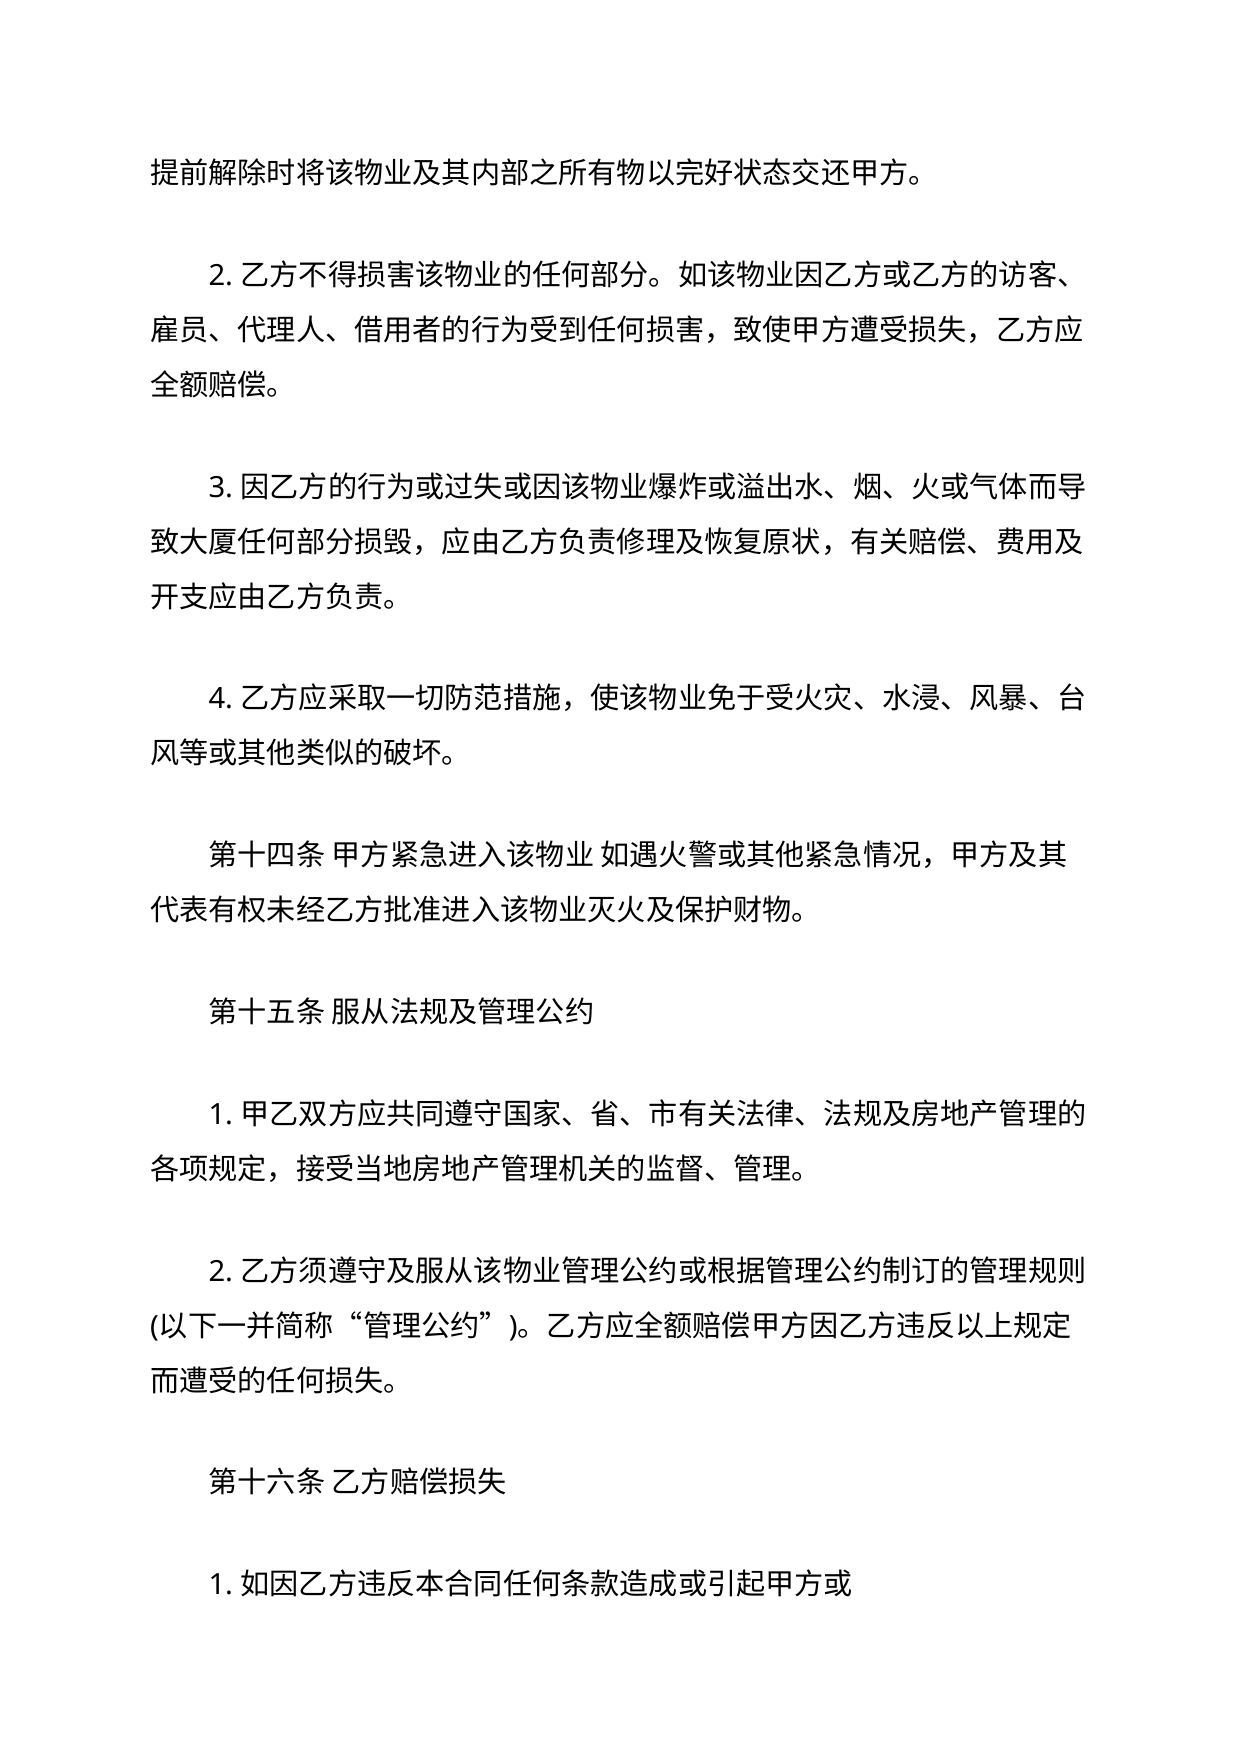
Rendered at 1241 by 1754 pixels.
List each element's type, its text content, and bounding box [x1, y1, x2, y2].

text 2. 乙方须遵守及服从该物业管理公约或根据管理公约制订的管理规则(以下一并简称“管理公约”)。乙方应全额赔偿甲方因乙方违反以上规定而遭受的任何损失。 [150, 1247, 1090, 1399]
text 第十五条 服从法规及管理公约 [150, 988, 1090, 1031]
text 1. 甲乙双方应共同遵守国家、省、市有关法律、法规及房地产管理的各项规定，接受当地房地产管理机关的监督、管理。 [150, 1090, 1090, 1188]
text 1. 如因乙方违反本合同任何条款造成或引起甲方或 [150, 1561, 1090, 1603]
text 4. 乙方应采取一切防范措施，使该物业免于受火灾、水浸、风暴、台风等或其他类似的破坏。 [150, 675, 1090, 772]
text 第十四条 甲方紧急进入该物业 如遇火警或其他紧急情况，甲方及其代表有权未经乙方批准进入该物业灭火及保护财物。 [150, 832, 1090, 929]
text 2. 乙方不得损害该物业的任何部分。如该物业因乙方或乙方的访客、雇员、代理人、借用者的行为受到任何损害，致使甲方遭受损失，乙方应全额赔偿。 [150, 252, 1090, 404]
text 第十六条 乙方赔偿损失 [150, 1459, 1090, 1501]
text 3. 因乙方的行为或过失或因该物业爆炸或溢出水、烟、火或气体而导致大厦任何部分损毁，应由乙方负责修理及恢复原状，有关赔偿、费用及开支应由乙方负责。 [150, 463, 1090, 616]
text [150, 150, 1090, 192]
